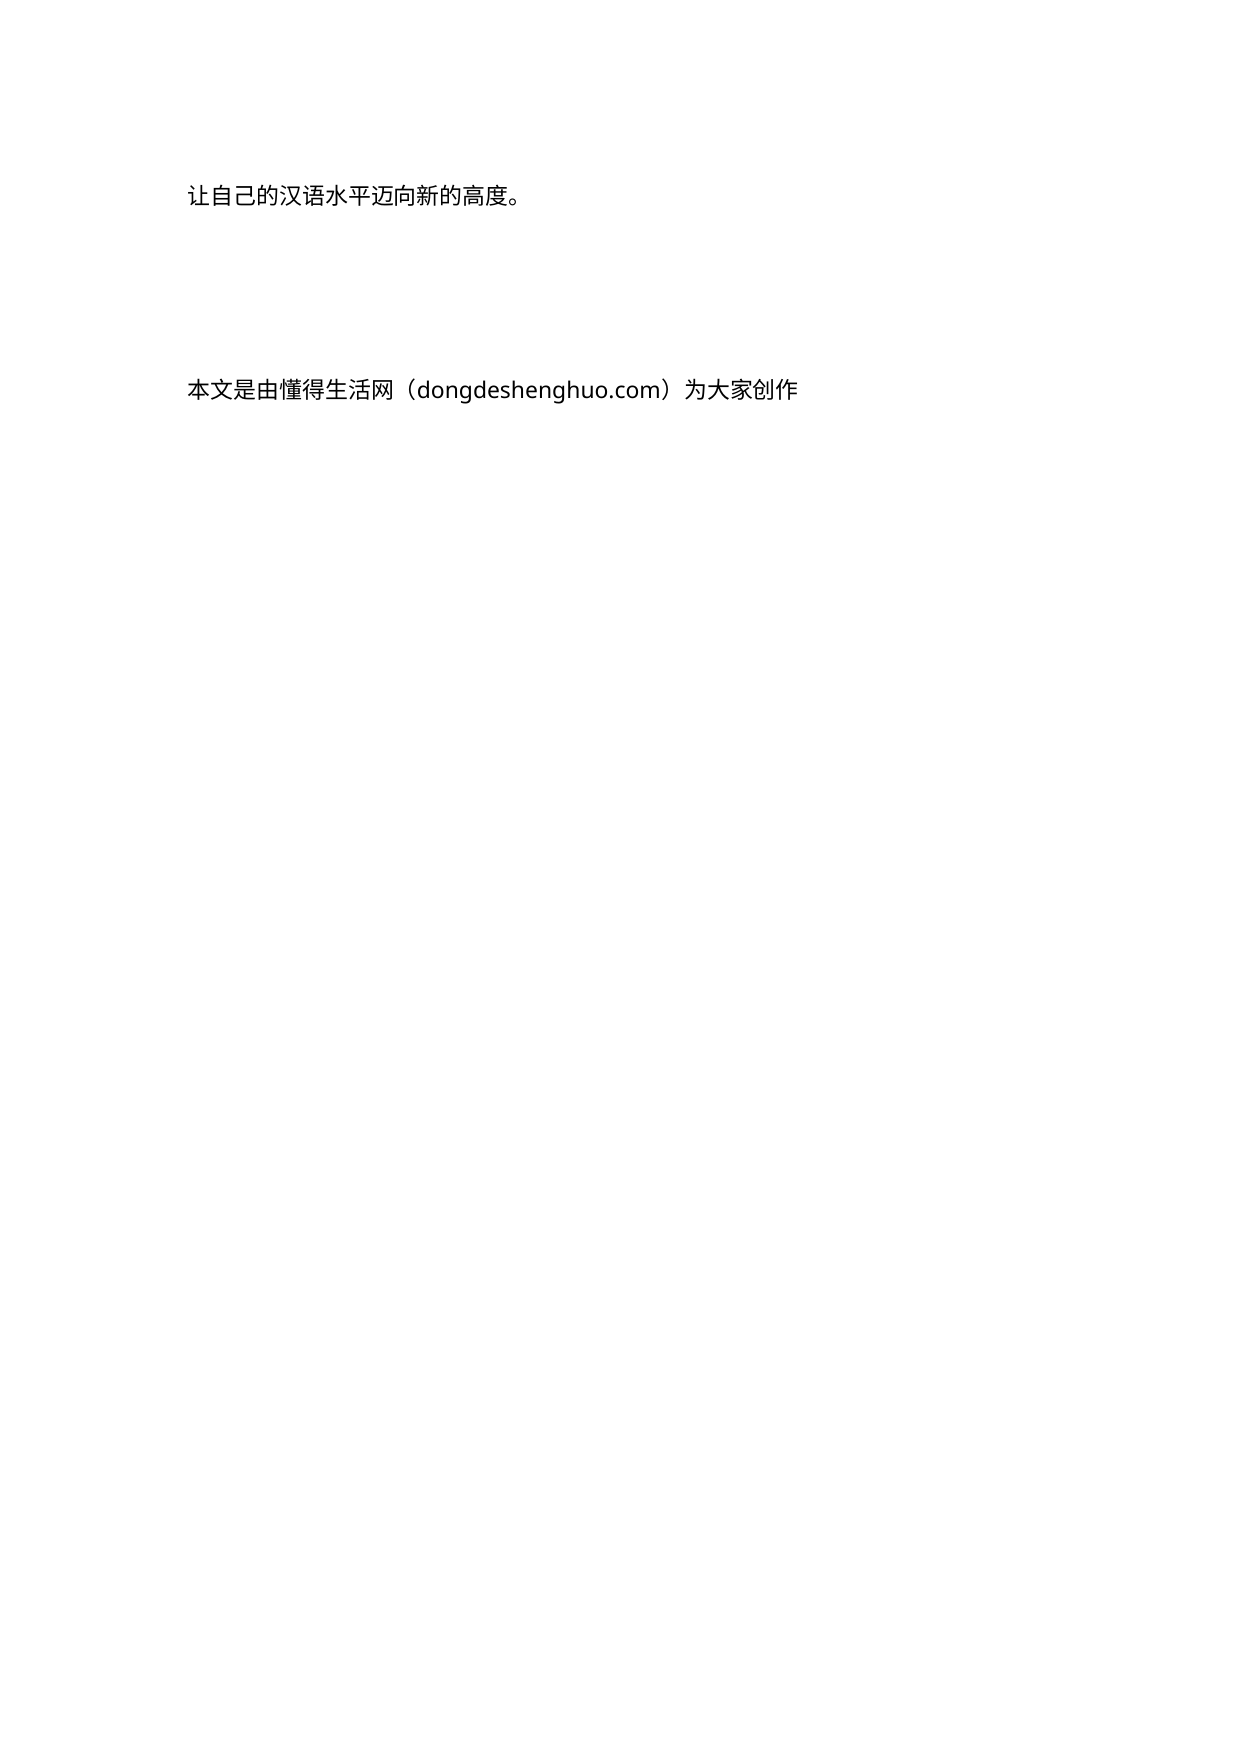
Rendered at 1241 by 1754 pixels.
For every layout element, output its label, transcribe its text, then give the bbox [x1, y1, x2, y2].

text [187, 162, 1053, 227]
text 本文是由懂得生活网（dongdeshenghuo.com）为大家创作 [187, 356, 1053, 421]
